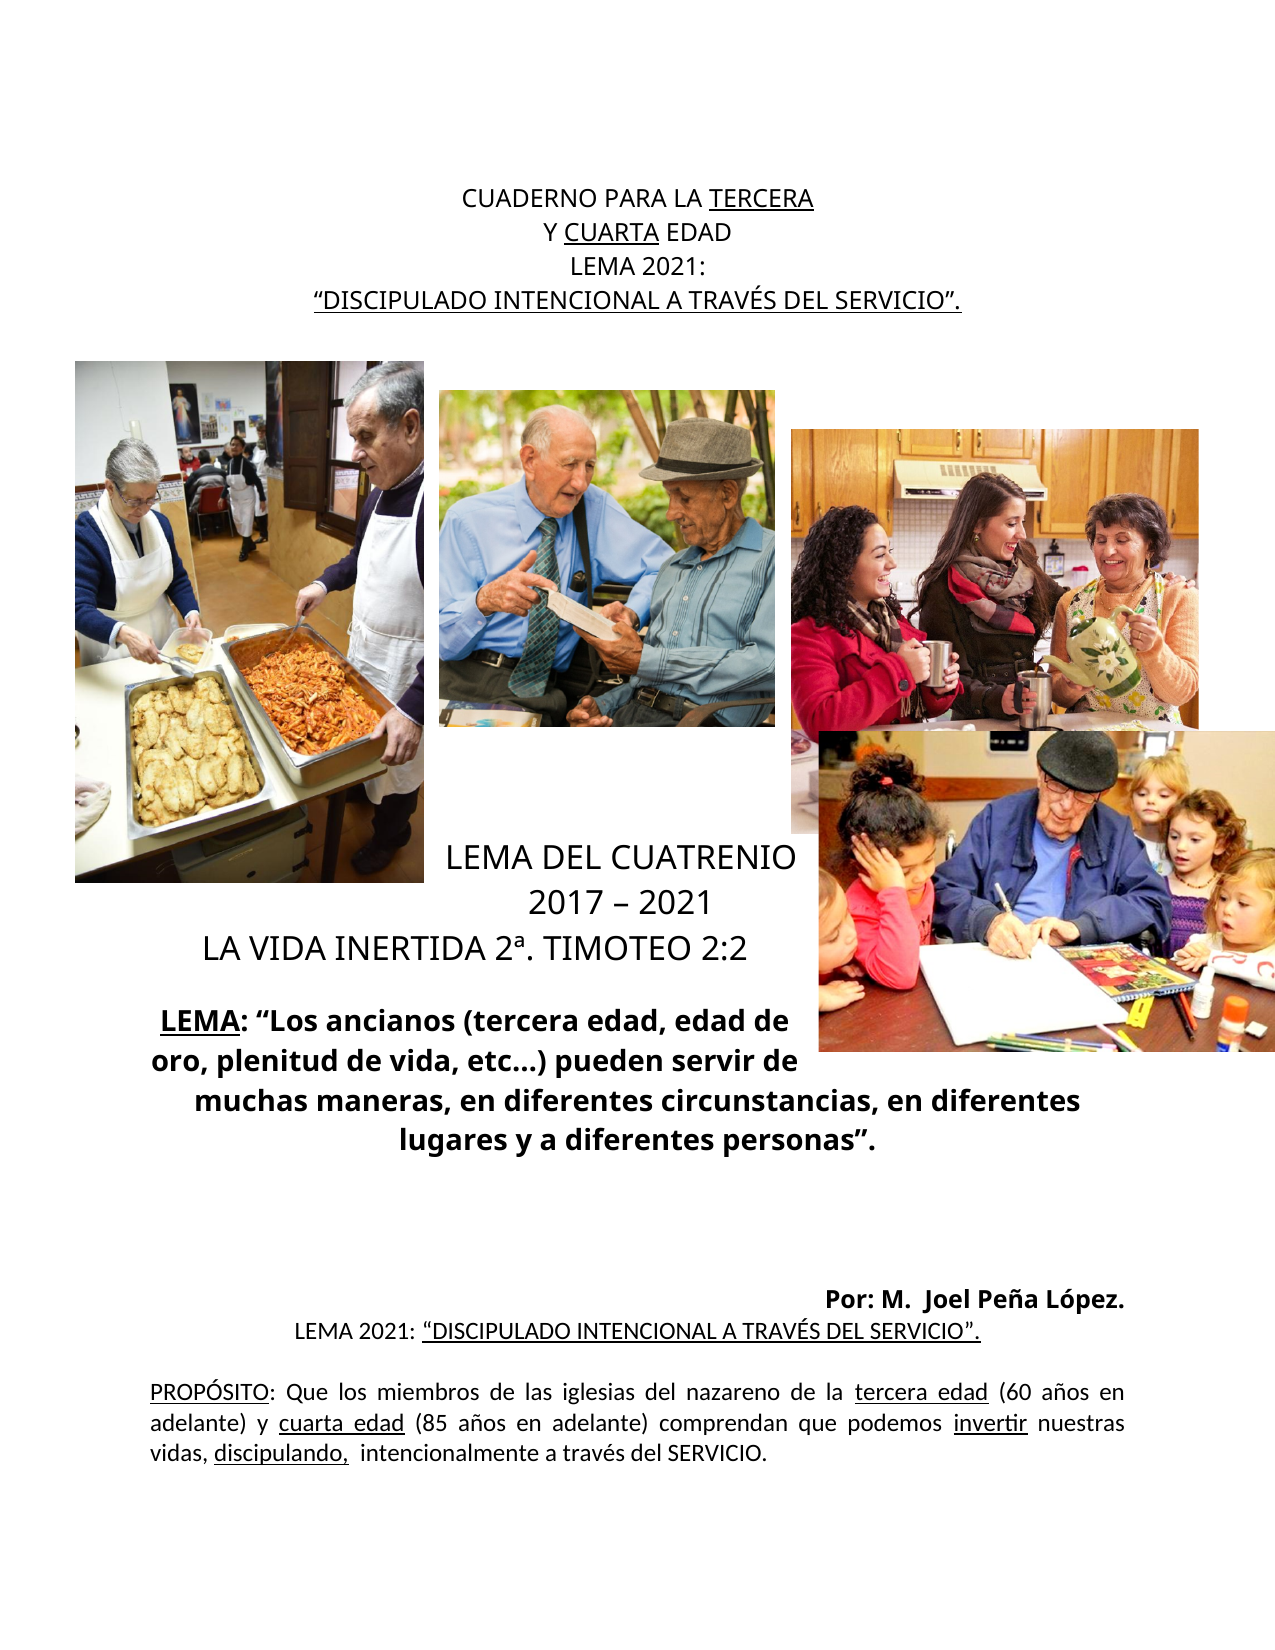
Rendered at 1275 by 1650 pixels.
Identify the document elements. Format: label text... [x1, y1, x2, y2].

text LEMA 2021: “DISCIPULADO INTENCIONAL A TRAVÉS DEL SERVICIO”. [150, 1315, 1125, 1346]
text Por: M. Joel Peña López. [150, 1281, 1125, 1315]
text “DISCIPULADO INTENCIONAL A TRAVÉS DEL SERVICIO”. [150, 283, 1125, 317]
picture [439, 390, 775, 727]
text LEMA DEL CUATRENIO 2017 – 2021 [150, 662, 818, 924]
text LA VIDA INERTIDA 2ª. TIMOTEO 2:2 [150, 924, 818, 970]
picture [75, 361, 424, 883]
text Y CUARTA EDAD [150, 214, 1125, 249]
text CUADERNO PARA LA TERCERA [150, 181, 1125, 214]
text LEMA 2021: [150, 249, 1125, 283]
picture [791, 429, 1275, 1052]
text PROPÓSITO: Que los miembros de las iglesias del nazareno de la tercera edad (60 años en adelante) y cuarta edad (85 años en adelante) comprendan que podemos invertir nuestras vidas, discipulando, intencionalmente a través del SERVICIO. [150, 1376, 1125, 1468]
